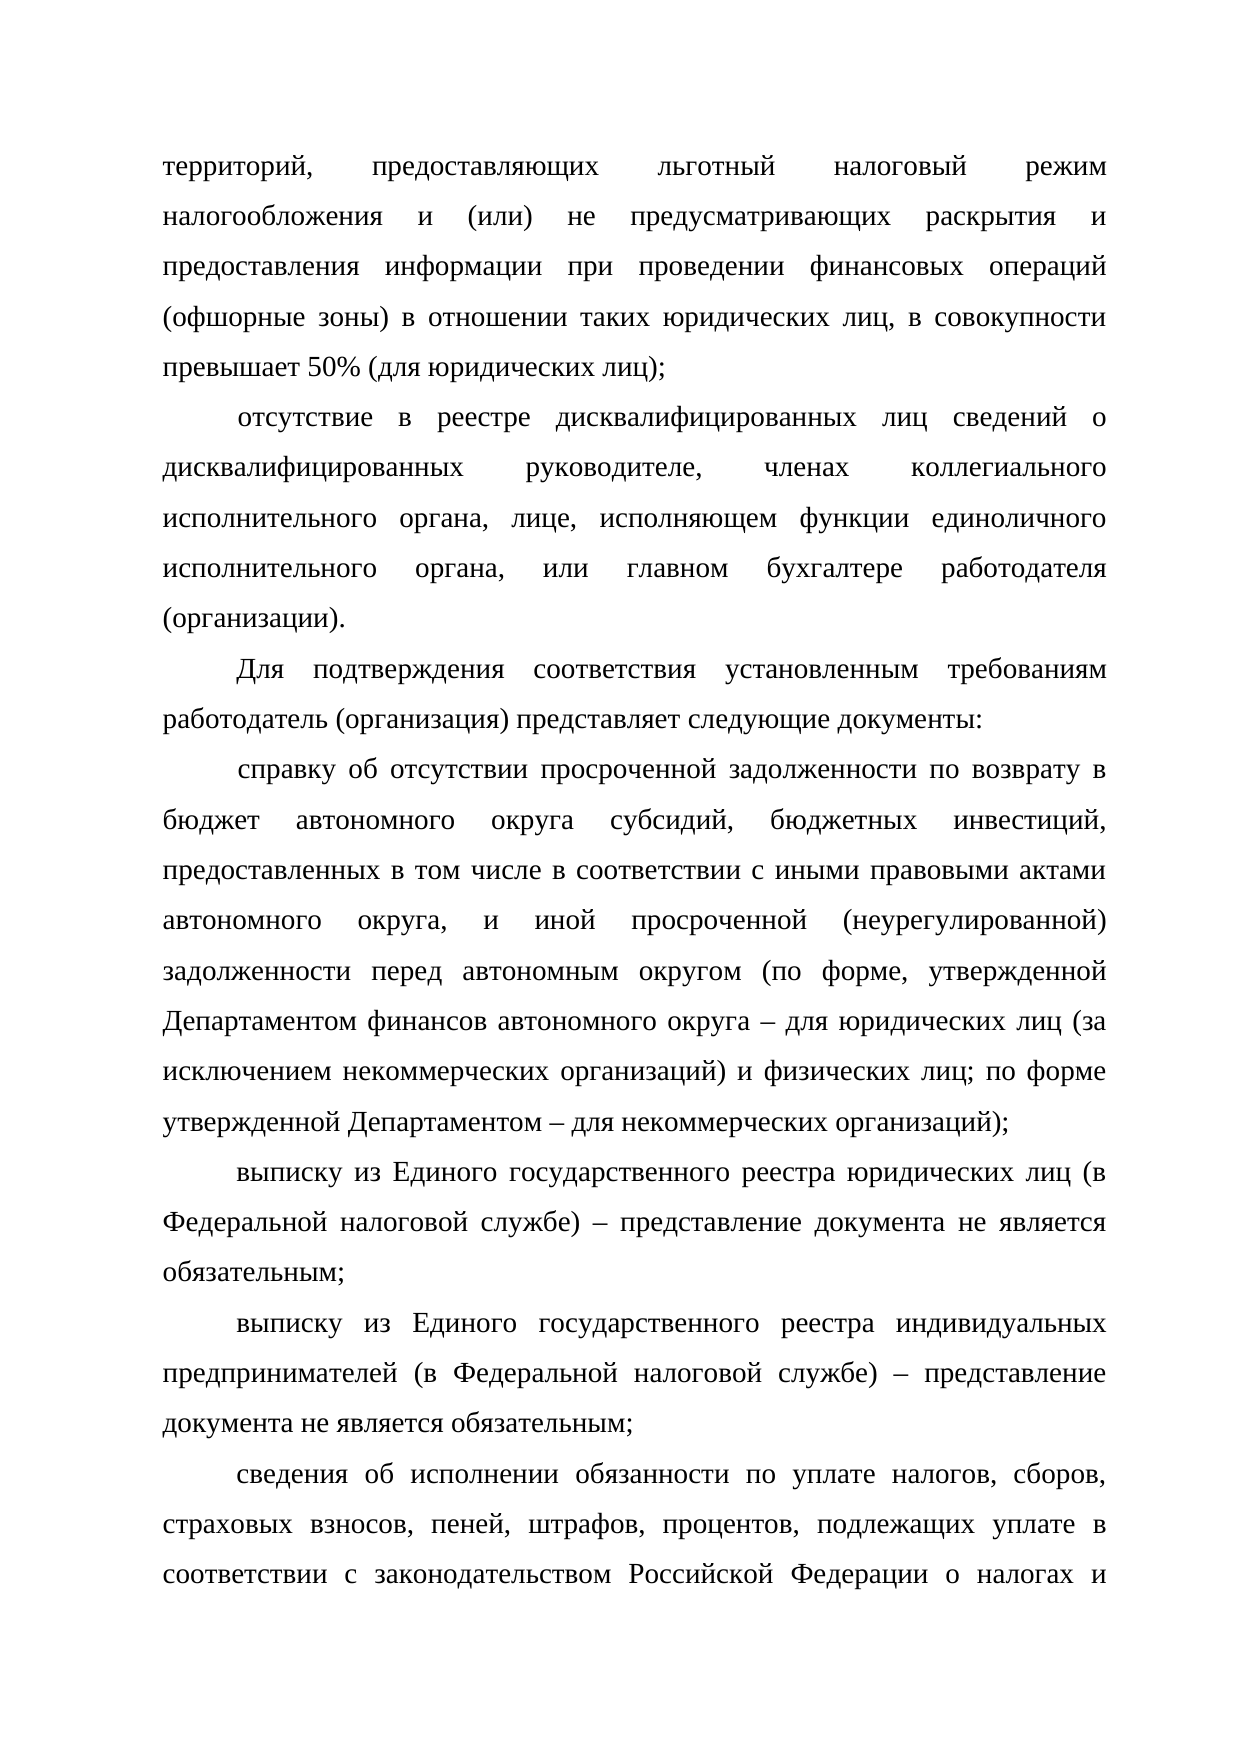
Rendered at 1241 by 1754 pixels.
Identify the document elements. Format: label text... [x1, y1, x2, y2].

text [162, 1456, 1107, 1590]
text отсутствие в реестре дисквалифицированных лиц сведений о дисквалифицированных руководителе, членах коллегиального исполнительного органа, лице, исполняющем функции единоличного исполнительного органа, или главном бухгалтере работодателя (организации). [162, 399, 1107, 634]
text справку об отсутствии просроченной задолженности по возврату в бюджет автономного округа субсидий, бюджетных инвестиций, предоставленных в том числе в соответствии с иными правовыми актами автономного округа, и иной просроченной (неурегулированной) задолженности перед автономным округом (по форме, утвержденной Департаментом финансов автономного округа – для юридических лиц (за исключением некоммерческих организаций) и физических лиц; по форме утвержденной Департаментом – для некоммерческих организаций); [162, 751, 1107, 1137]
text выписку из Единого государственного реестра индивидуальных предпринимателей (в Федеральной налоговой службе) – представление документа не является обязательным; [162, 1305, 1107, 1439]
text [162, 148, 1107, 382]
text выписку из Единого государственного реестра юридических лиц (в Федеральной налоговой службе) – представление документа не является обязательным; [162, 1154, 1107, 1288]
text Для подтверждения соответствия установленным требованиям работодатель (организация) представляет следующие документы: [162, 651, 1107, 735]
